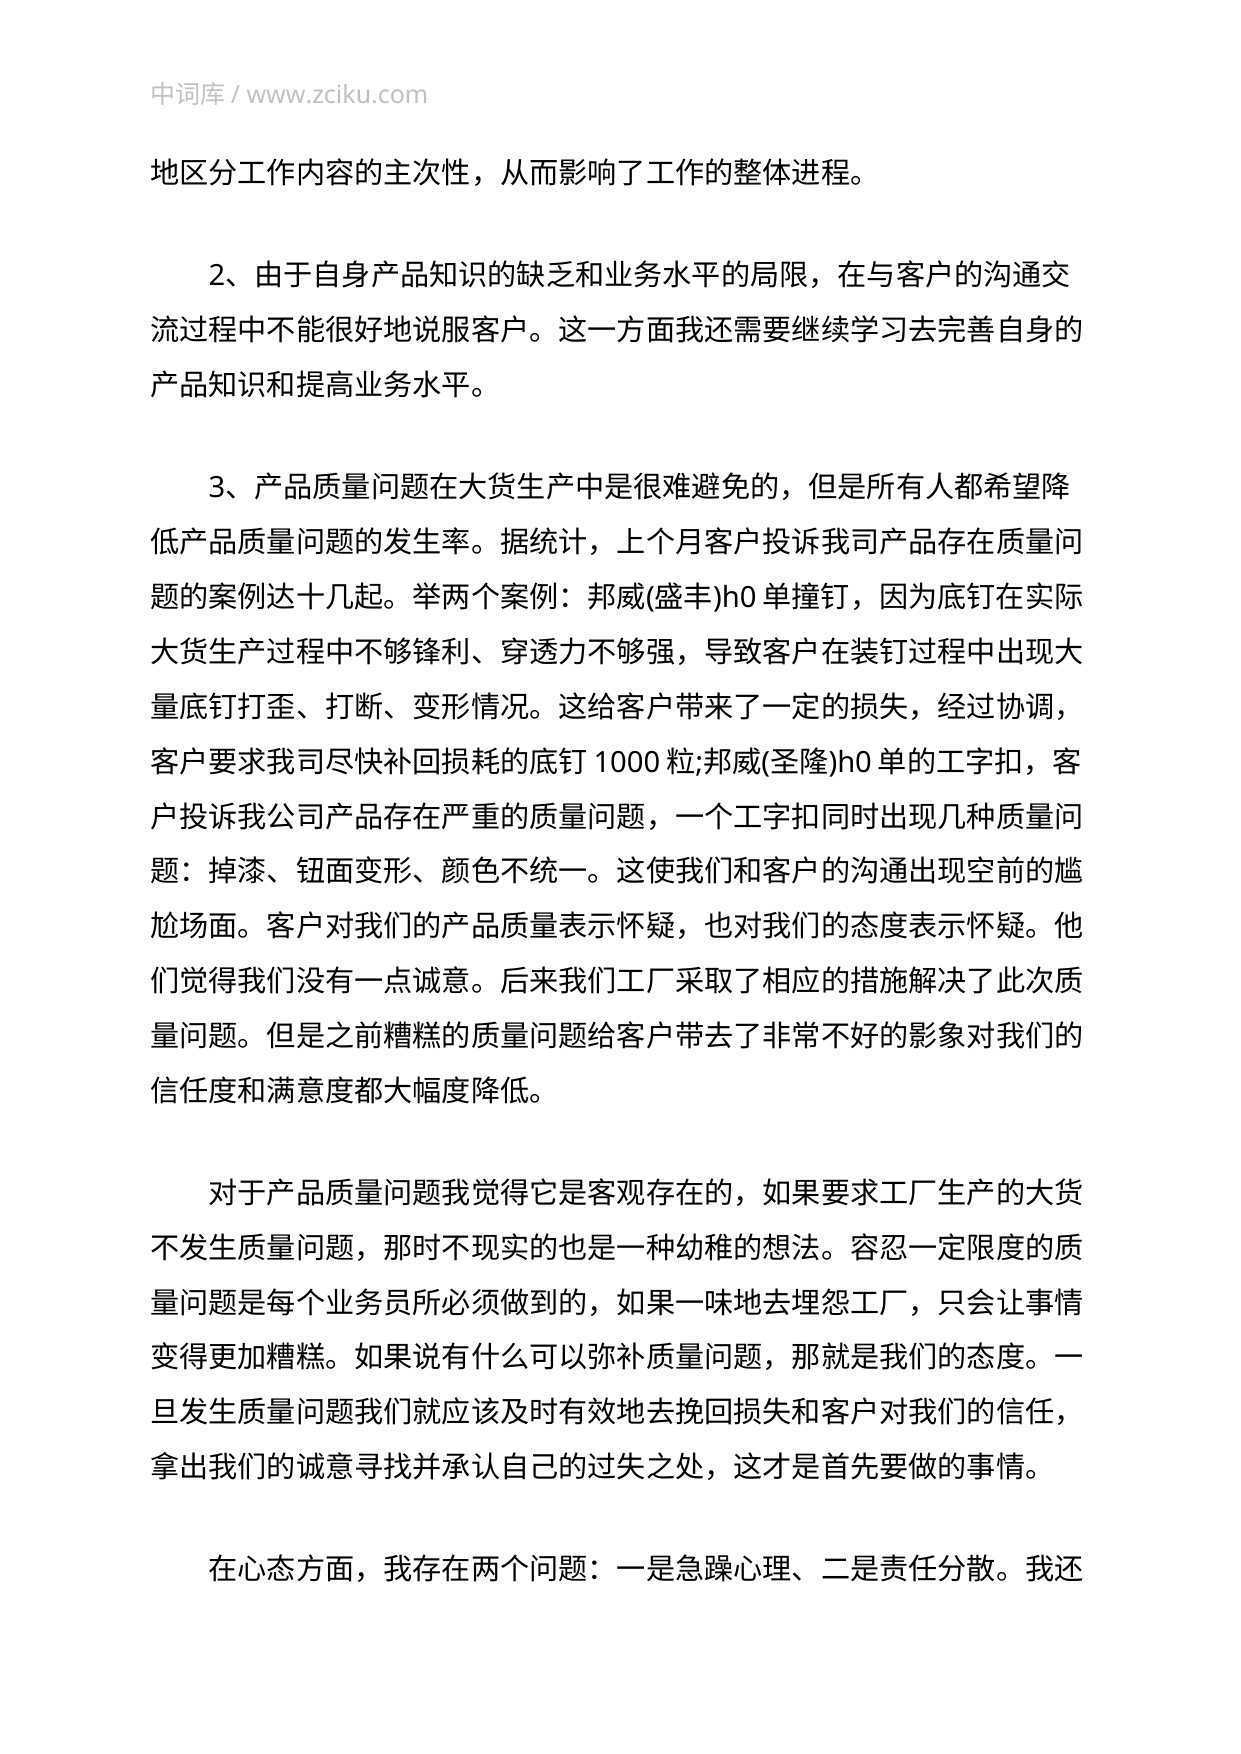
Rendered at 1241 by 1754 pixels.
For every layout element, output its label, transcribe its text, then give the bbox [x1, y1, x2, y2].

text 对于产品质量问题我觉得它是客观存在的，如果要求工厂生产的大货不发生质量问题，那时不现实的也是一种幼稚的想法。容忍一定限度的质量问题是每个业务员所必须做到的，如果一味地去埋怨工厂，只会让事情变得更加糟糕。如果说有什么可以弥补质量问题，那就是我们的态度。一旦发生质量问题我们就应该及时有效地去挽回损失和客户对我们的信任，拿出我们的诚意寻找并承认自己的过失之处，这才是首先要做的事情。 [150, 1169, 1090, 1486]
text 3、产品质量问题在大货生产中是很难避免的，但是所有人都希望降低产品质量问题的发生率。据统计，上个月客户投诉我司产品存在质量问题的案例达十几起。举两个案例：邦威(盛丰)h0单撞钉，因为底钉在实际大货生产过程中不够锋利、穿透力不够强，导致客户在装钉过程中出现大量底钉打歪、打断、变形情况。这给客户带来了一定的损失，经过协调，客户要求我司尽快补回损耗的底钉1000粒;邦威(圣隆)h0单的工字扣，客户投诉我公司产品存在严重的质量问题，一个工字扣同时出现几种质量问题：掉漆、钮面变形、颜色不统一。这使我们和客户的沟通出现空前的尴尬场面。客户对我们的产品质量表示怀疑，也对我们的态度表示怀疑。他们觉得我们没有一点诚意。后来我们工厂采取了相应的措施解决了此次质量问题。但是之前糟糕的质量问题给客户带去了非常不好的影象对我们的信任度和满意度都大幅度降低。 [150, 463, 1090, 1110]
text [150, 1546, 1090, 1588]
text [150, 150, 1090, 192]
text 2、由于自身产品知识的缺乏和业务水平的局限，在与客户的沟通交流过程中不能很好地说服客户。这一方面我还需要继续学习去完善自身的产品知识和提高业务水平。 [150, 252, 1090, 404]
